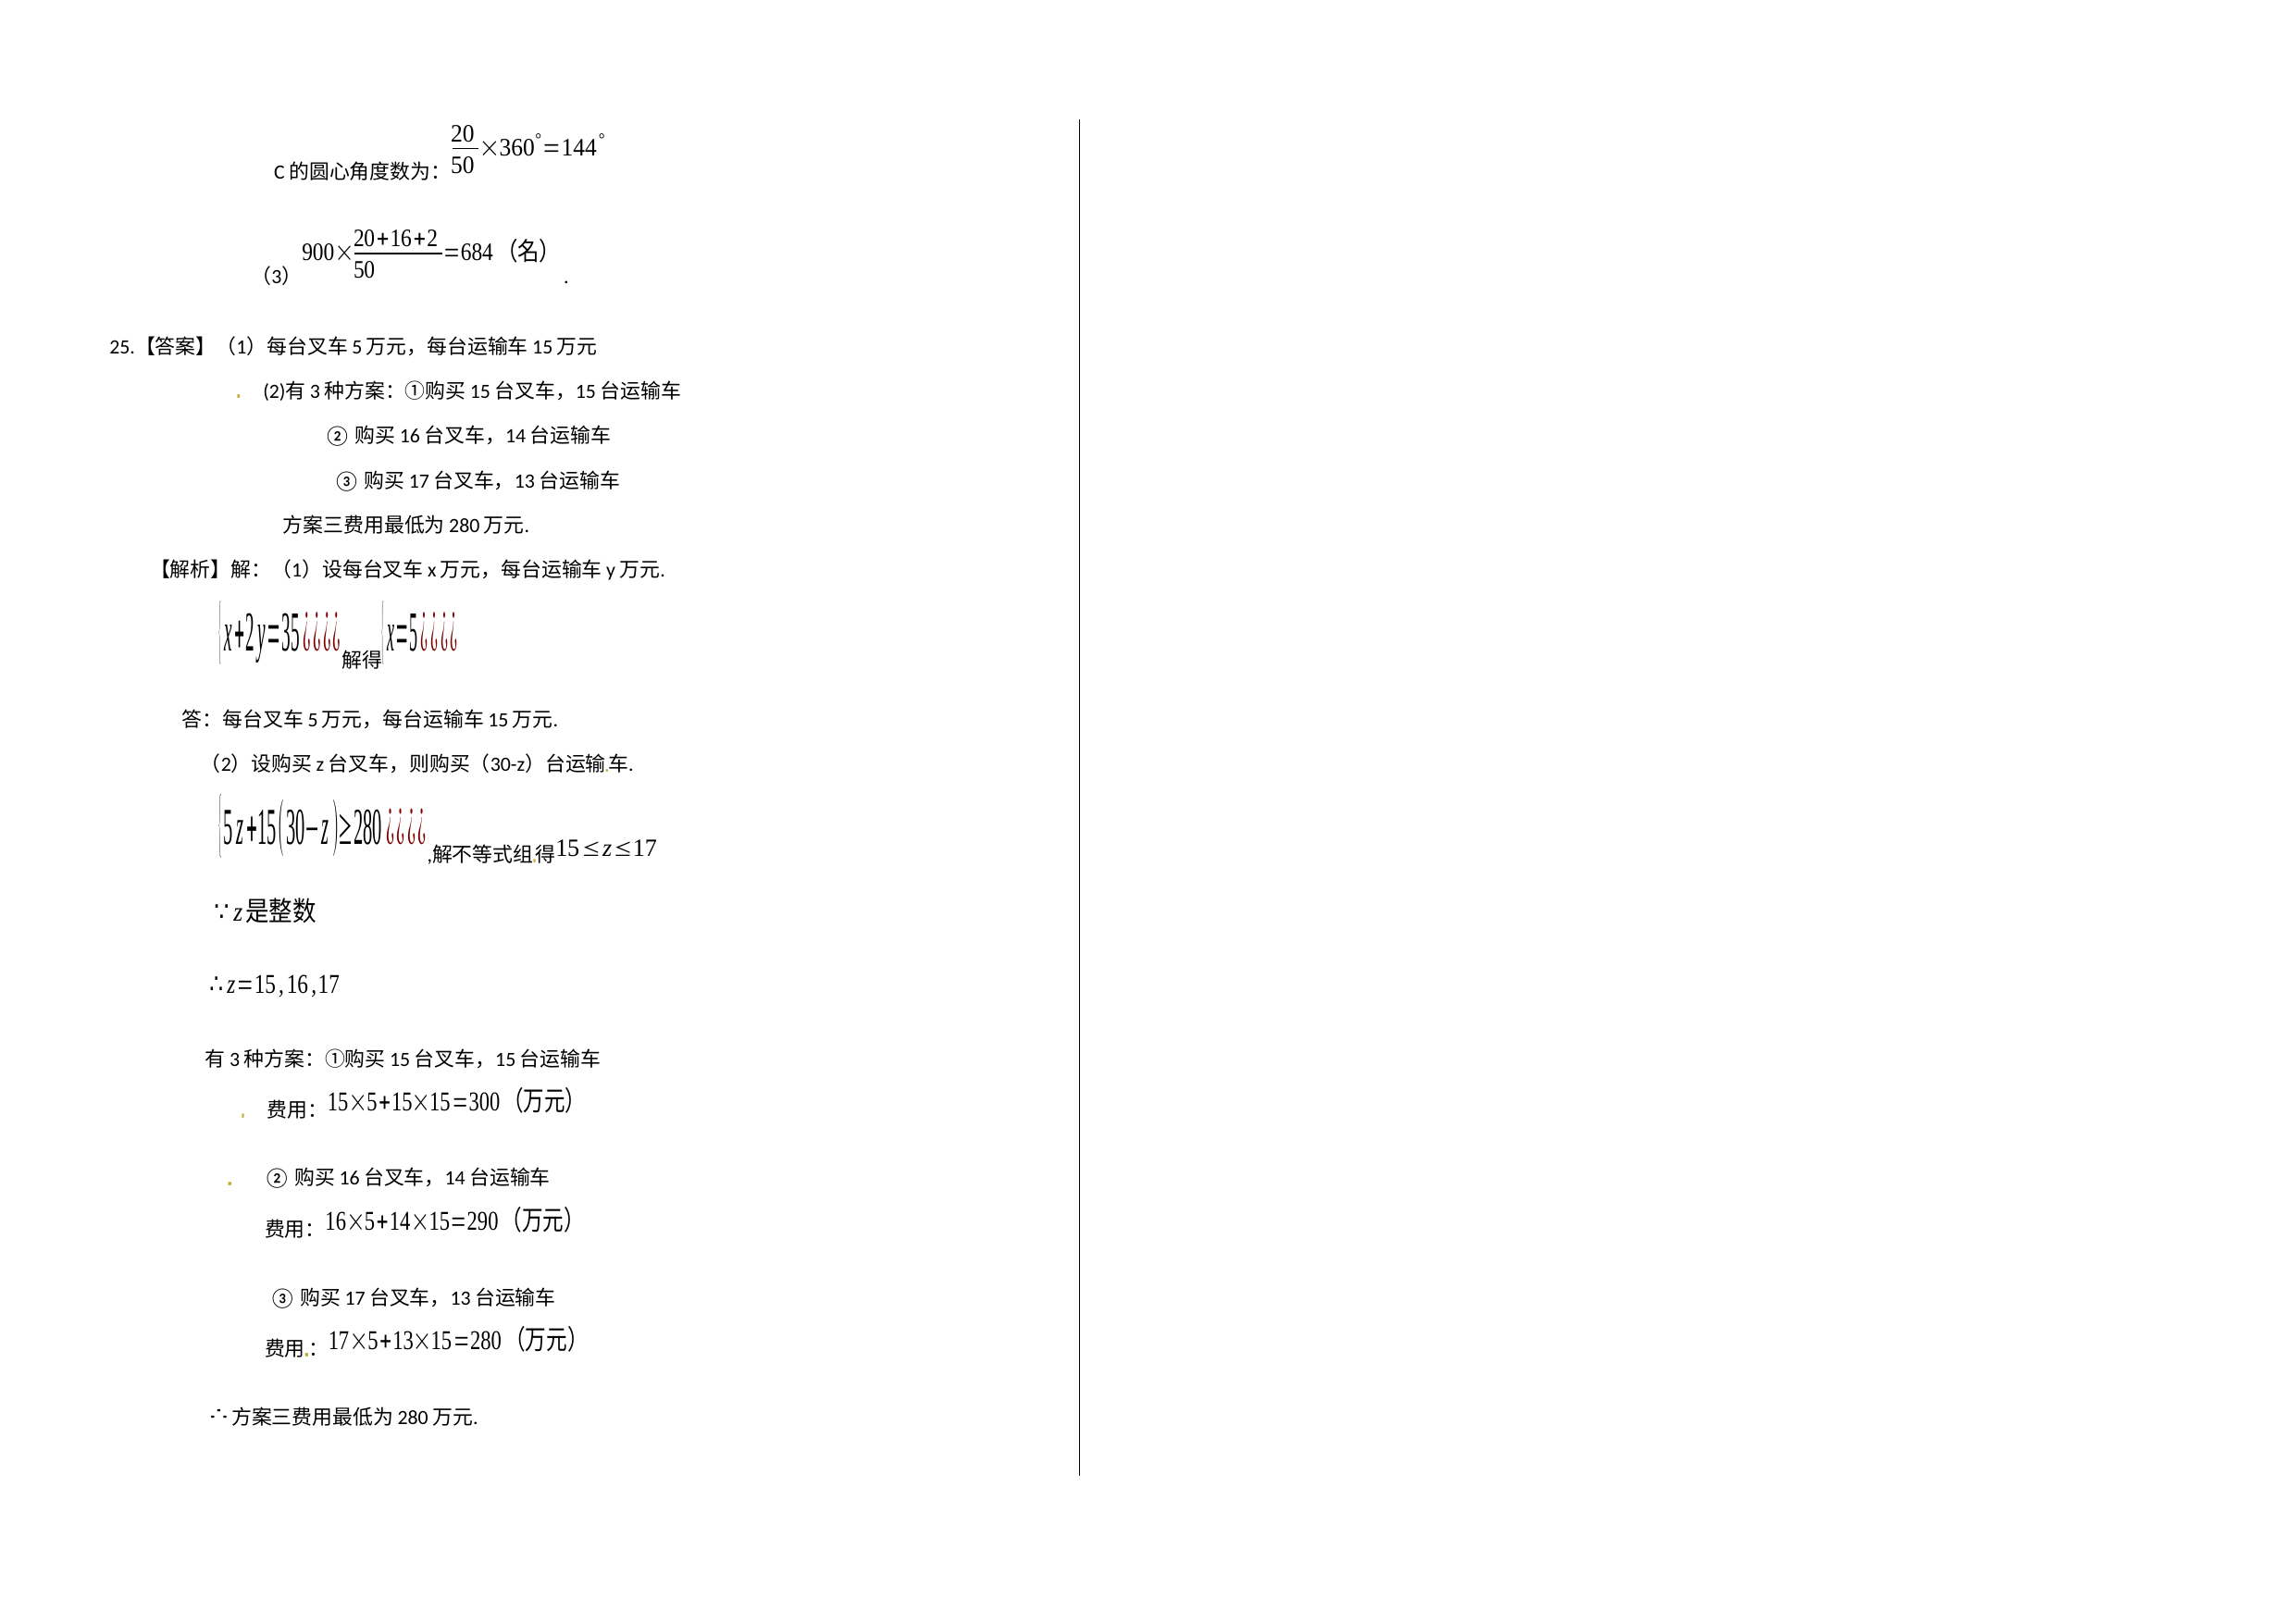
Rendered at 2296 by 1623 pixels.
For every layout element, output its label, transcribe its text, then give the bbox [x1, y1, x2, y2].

text (2)有3种方案：①购买15台叉车，15台运输车 [201, 374, 1059, 404]
text 答：每台叉车5万元，每台运输车15万元. [109, 702, 1059, 733]
text 解得 [109, 598, 1059, 688]
text 费用： [201, 1326, 1059, 1386]
text 【解析】解：（1）设每台叉车x万元，每台运输车y万元. [109, 553, 1059, 583]
text 费用： [201, 1086, 1059, 1146]
text 25.【答案】（1）每台叉车5万元，每台运输车15万元 [109, 329, 1059, 360]
text 费用： [201, 1207, 1059, 1267]
text 方案三费用最低为280万元. [201, 508, 1059, 539]
text 方案三费用最低为280万元. [201, 1401, 1059, 1431]
text C的圆心角度数为： [251, 119, 1059, 210]
text ②购买16台叉车，14台运输车 [201, 1161, 1059, 1192]
text 有3种方案：①购买15台叉车，15台运输车 [201, 1042, 1059, 1072]
list . [251, 225, 1059, 315]
text ②购买16台叉车，14台运输车 [201, 419, 1059, 449]
text ,解不等式组得 [201, 792, 1059, 883]
text ③购买17台叉车，13台运输车 [201, 464, 1059, 494]
list 设购买z台叉车，则购买（30-z）台运输车. [201, 748, 1059, 777]
text ③购买17台叉车，13台运输车 [201, 1281, 1059, 1311]
